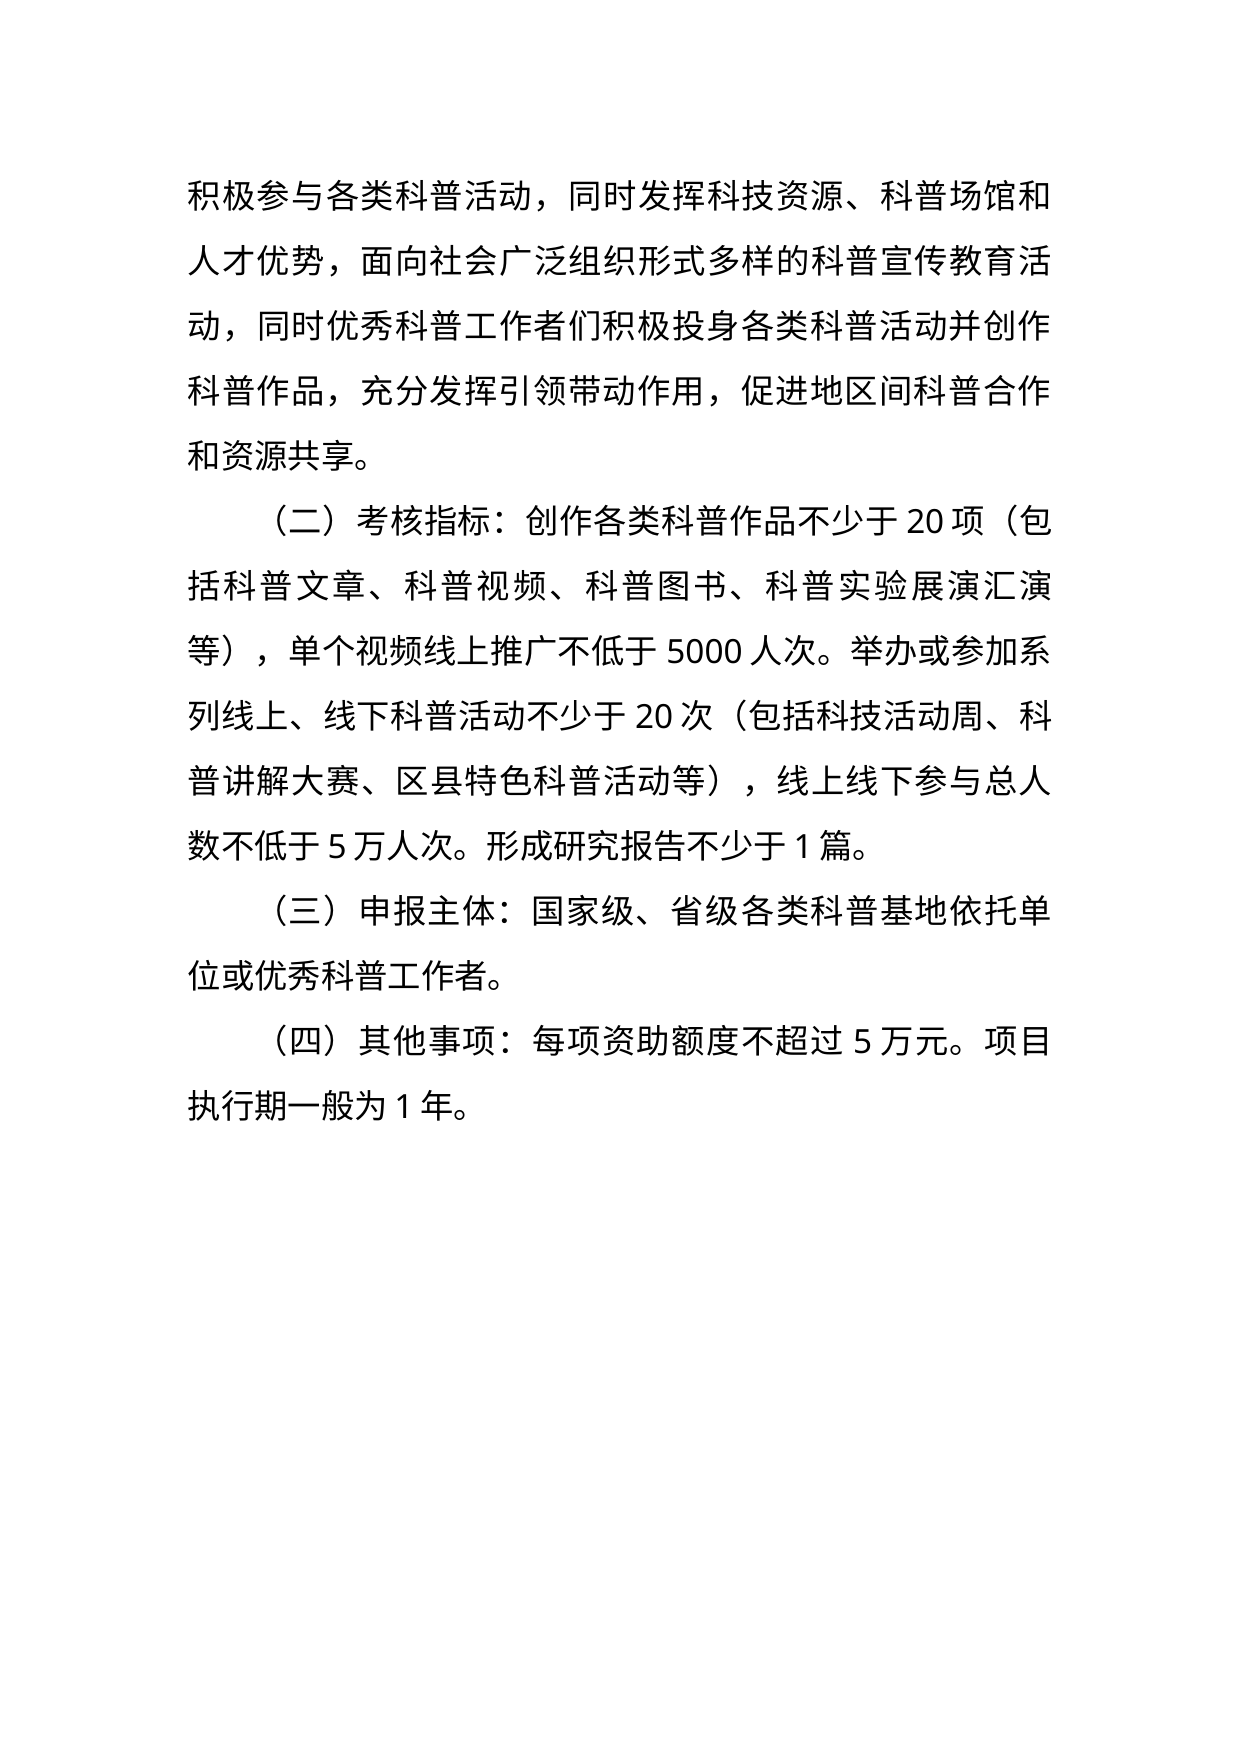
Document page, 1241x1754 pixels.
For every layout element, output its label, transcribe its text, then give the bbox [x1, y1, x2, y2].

text （四）其他事项：每项资助额度不超过5万元。项目执行期一般为1年。 [187, 1007, 1053, 1137]
text （三）申报主体：国家级、省级各类科普基地依托单位或优秀科普工作者。 [187, 877, 1053, 1007]
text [187, 162, 1053, 487]
text （二）考核指标：创作各类科普作品不少于20项（包括科普文章、科普视频、科普图书、科普实验展演汇演等），单个视频线上推广不低于5000人次。举办或参加系列线上、线下科普活动不少于20次（包括科技活动周、科普讲解大赛、区县特色科普活动等），线上线下参与总人数不低于5万人次。形成研究报告不少于1篇。 [187, 487, 1053, 877]
